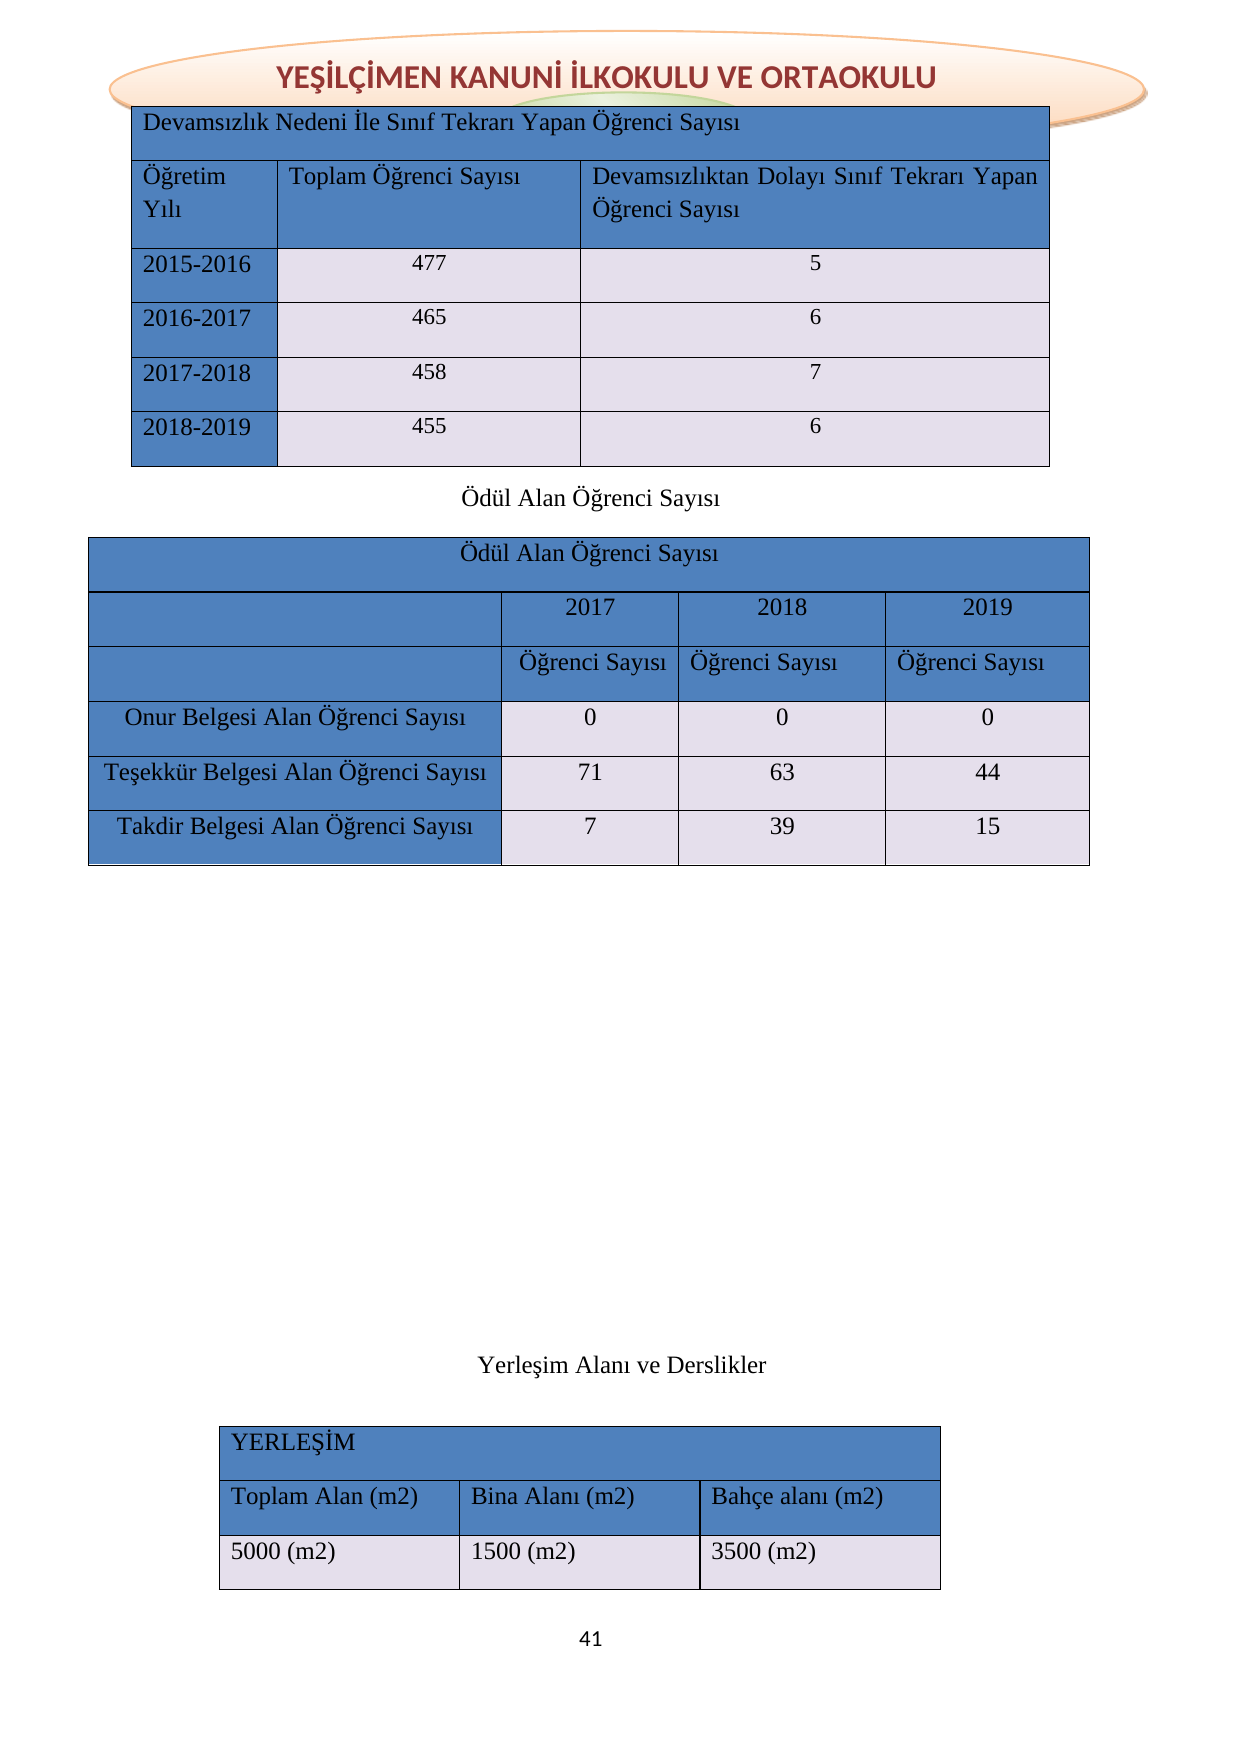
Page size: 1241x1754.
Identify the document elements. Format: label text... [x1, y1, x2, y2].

table_cell 2019 [886, 593, 1089, 646]
text Ödül Alan Öğrenci Sayısı [89, 209, 1092, 512]
text Yerleşim Alanı ve Derslikler [151, 1350, 1092, 1379]
table_cell 71 [502, 757, 678, 810]
table_cell Teşekkür Belgesi Alan Öğrenci Sayısı [89, 757, 501, 810]
table_cell 455 [278, 412, 580, 466]
table_header YERLEŞİM [220, 1427, 940, 1480]
table_cell Öğrenci Sayısı [502, 647, 678, 701]
table_cell Toplam Alan (m2) [220, 1481, 459, 1535]
table_cell 0 [679, 702, 885, 756]
table_cell 2016-2017 [132, 303, 277, 357]
table_cell 6 [581, 303, 1049, 357]
table_cell Toplam Öğrenci Sayısı [278, 161, 580, 248]
table_cell Öğretim Yılı [132, 161, 277, 248]
table_header Devamsızlık Nedeni İle Sınıf Tekrarı Yapan Öğrenci Sayısı [132, 107, 1049, 160]
table_cell 2018-2019 [132, 412, 277, 466]
table_cell 2015-2016 [132, 249, 277, 302]
table_cell 2017 [502, 593, 678, 646]
table_cell 0 [886, 702, 1089, 756]
table_cell 6 [581, 412, 1049, 466]
table_cell Bahçe alanı (m2) [701, 1481, 940, 1535]
table_cell 477 [278, 249, 580, 302]
table_cell Devamsızlıktan Dolayı Sınıf Tekrarı Yapan Öğrenci Sayısı [581, 161, 1049, 248]
table_cell 0 [502, 702, 678, 756]
table_cell 2018 [679, 593, 885, 646]
table_cell 7 [502, 811, 678, 864]
table_cell 2017-2018 [132, 358, 277, 411]
table_cell 1500 (m2) [460, 1536, 699, 1589]
table_cell Bina Alanı (m2) [460, 1481, 699, 1535]
table_cell 465 [278, 303, 580, 357]
table_cell [89, 593, 501, 646]
table_cell Onur Belgesi Alan Öğrenci Sayısı [89, 702, 501, 756]
table_header Ödül Alan Öğrenci Sayısı [89, 538, 1089, 591]
table_cell Öğrenci Sayısı [679, 647, 885, 701]
table_cell [89, 647, 501, 701]
table_cell 44 [886, 757, 1089, 810]
table_cell 7 [581, 358, 1049, 411]
table_cell 39 [679, 811, 885, 864]
table_cell 15 [886, 811, 1089, 864]
table_cell 3500 (m2) [701, 1536, 940, 1589]
table_cell 5 [581, 249, 1049, 302]
table_cell 458 [278, 358, 580, 411]
table_cell Takdir Belgesi Alan Öğrenci Sayısı [89, 811, 501, 864]
table_cell 5000 (m2) [220, 1536, 459, 1589]
table_cell Öğrenci Sayısı [886, 647, 1089, 701]
table_cell 63 [679, 757, 885, 810]
